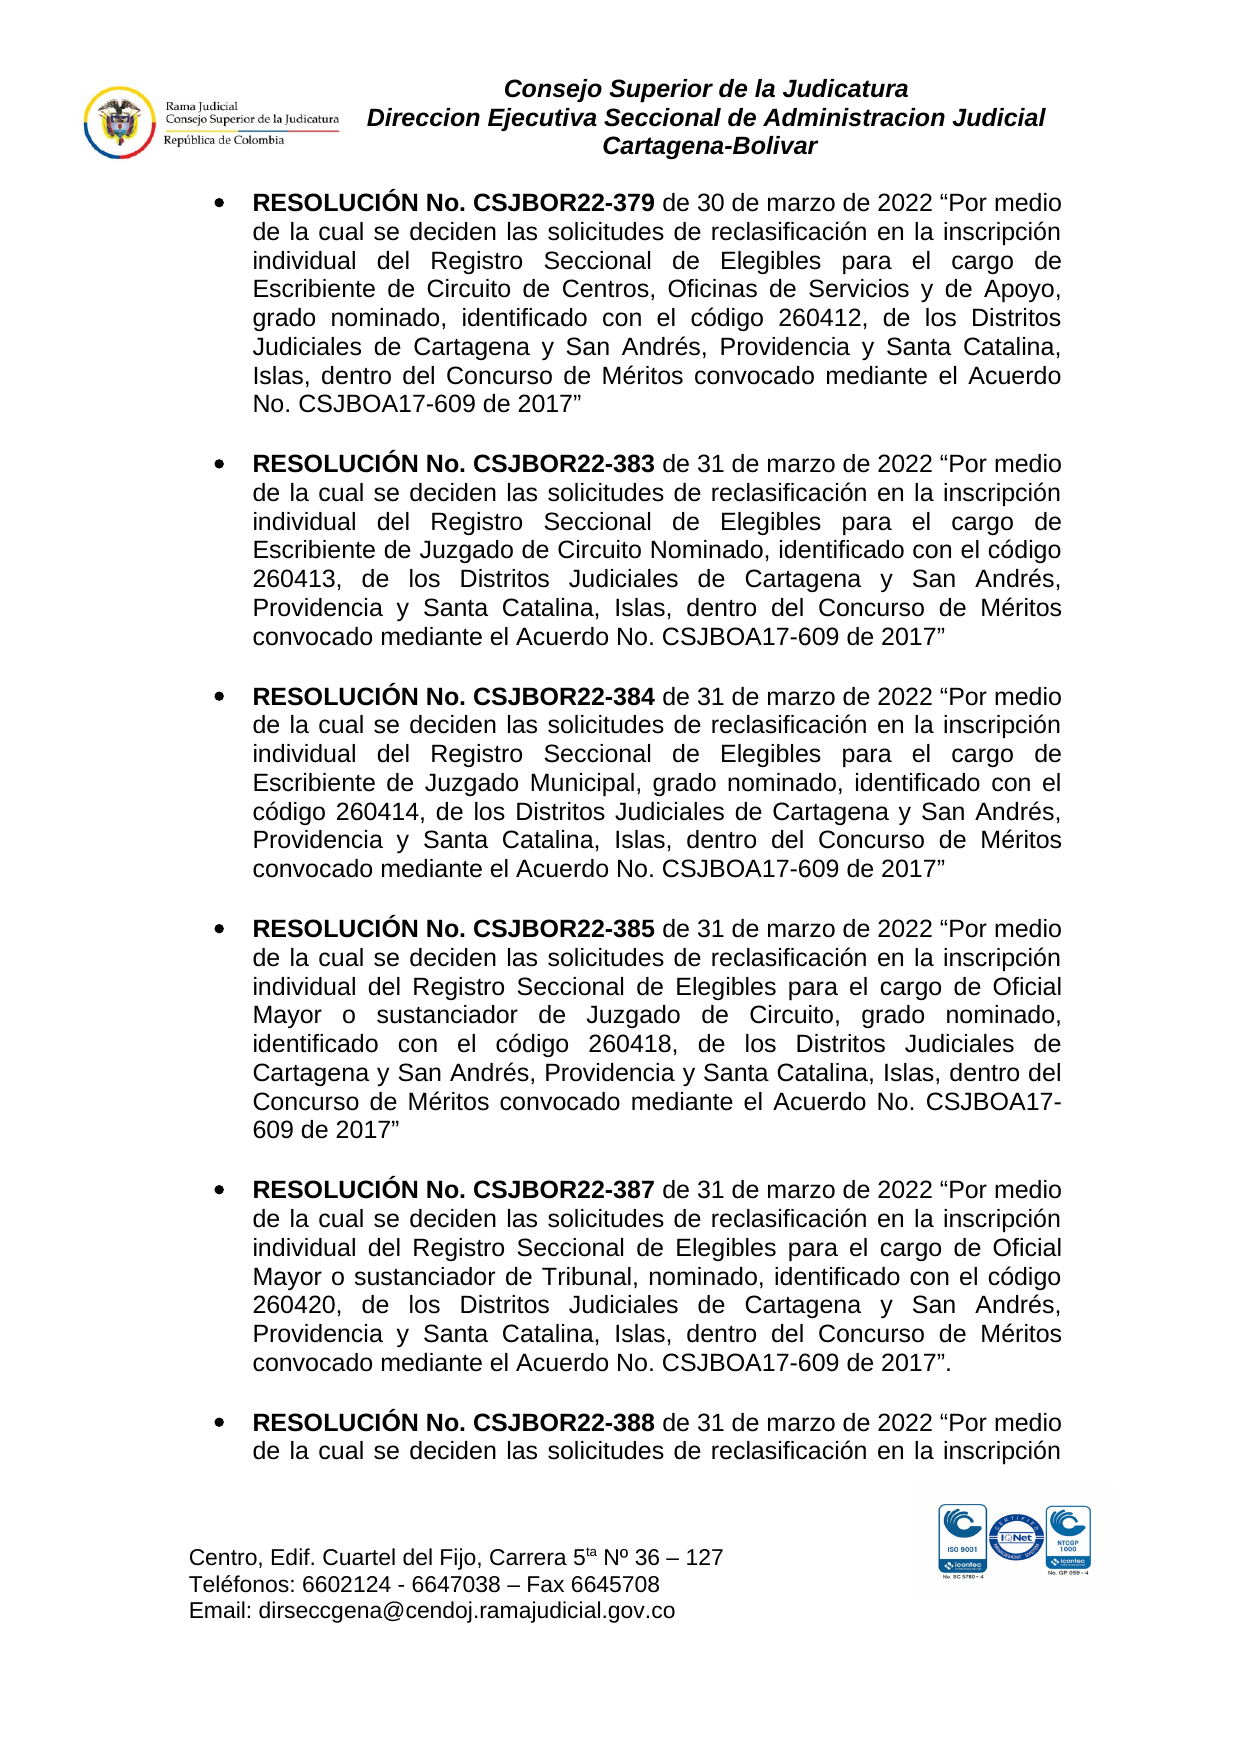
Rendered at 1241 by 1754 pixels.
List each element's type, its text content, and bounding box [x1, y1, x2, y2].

picture [911, 1486, 1119, 1600]
list RESOLUCIÓN No. CSJBOR22-383 de 31 de marzo de 2022 “Por medio de la cual se deciden las solicitudes de reclasificación en la inscripción individual del Registro Seccional de Elegibles para el cargo de Escribiente de Juzgado de Circuito Nominado, identificado con el código 260413, de los Distritos Judiciales de Cartagena y San Andrés, Providencia y Santa Catalina, Islas, dentro del Concurso de Méritos convocado mediante el Acuerdo No. CSJBOA17-609 de 2017” [215, 449, 1063, 651]
list RESOLUCIÓN No. CSJBOR22-387 de 31 de marzo de 2022 “Por medio de la cual se deciden las solicitudes de reclasificación en la inscripción individual del Registro Seccional de Elegibles para el cargo de Oficial Mayor o sustanciador de Tribunal, nominado, identificado con el código 260420, de los Distritos Judiciales de Cartagena y San Andrés, Providencia y Santa Catalina, Islas, dentro del Concurso de Méritos convocado mediante el Acuerdo No. CSJBOA17-609 de 2017”. [215, 1175, 1063, 1376]
list RESOLUCIÓN No. CSJBOR22-385 de 31 de marzo de 2022 “Por medio de la cual se deciden las solicitudes de reclasificación en la inscripción individual del Registro Seccional de Elegibles para el cargo de Oficial Mayor o sustanciador de Juzgado de Circuito, grado nominado, identificado con el código 260418, de los Distritos Judiciales de Cartagena y San Andrés, Providencia y Santa Catalina, Islas, dentro del Concurso de Méritos convocado mediante el Acuerdo No. CSJBOA17-609 de 2017” [215, 914, 1063, 1144]
list RESOLUCIÓN No. CSJBOR22-384 de 31 de marzo de 2022 “Por medio de la cual se deciden las solicitudes de reclasificación en la inscripción individual del Registro Seccional de Elegibles para el cargo de Escribiente de Juzgado Municipal, grado nominado, identificado con el código 260414, de los Distritos Judiciales de Cartagena y San Andrés, Providencia y Santa Catalina, Islas, dentro del Concurso de Méritos convocado mediante el Acuerdo No. CSJBOA17-609 de 2017” [215, 682, 1063, 883]
picture [63, 73, 373, 180]
list RESOLUCIÓN No. CSJBOR22-379 de 30 de marzo de 2022 “Por medio de la cual se deciden las solicitudes de reclasificación en la inscripción individual del Registro Seccional de Elegibles para el cargo de Escribiente de Circuito de Centros, Oficinas de Servicios y de Apoyo, grado nominado, identificado con el código 260412, de los Distritos Judiciales de Cartagena y San Andrés, Providencia y Santa Catalina, Islas, dentro del Concurso de Méritos convocado mediante el Acuerdo No. CSJBOA17-609 de 2017” [215, 188, 1063, 418]
